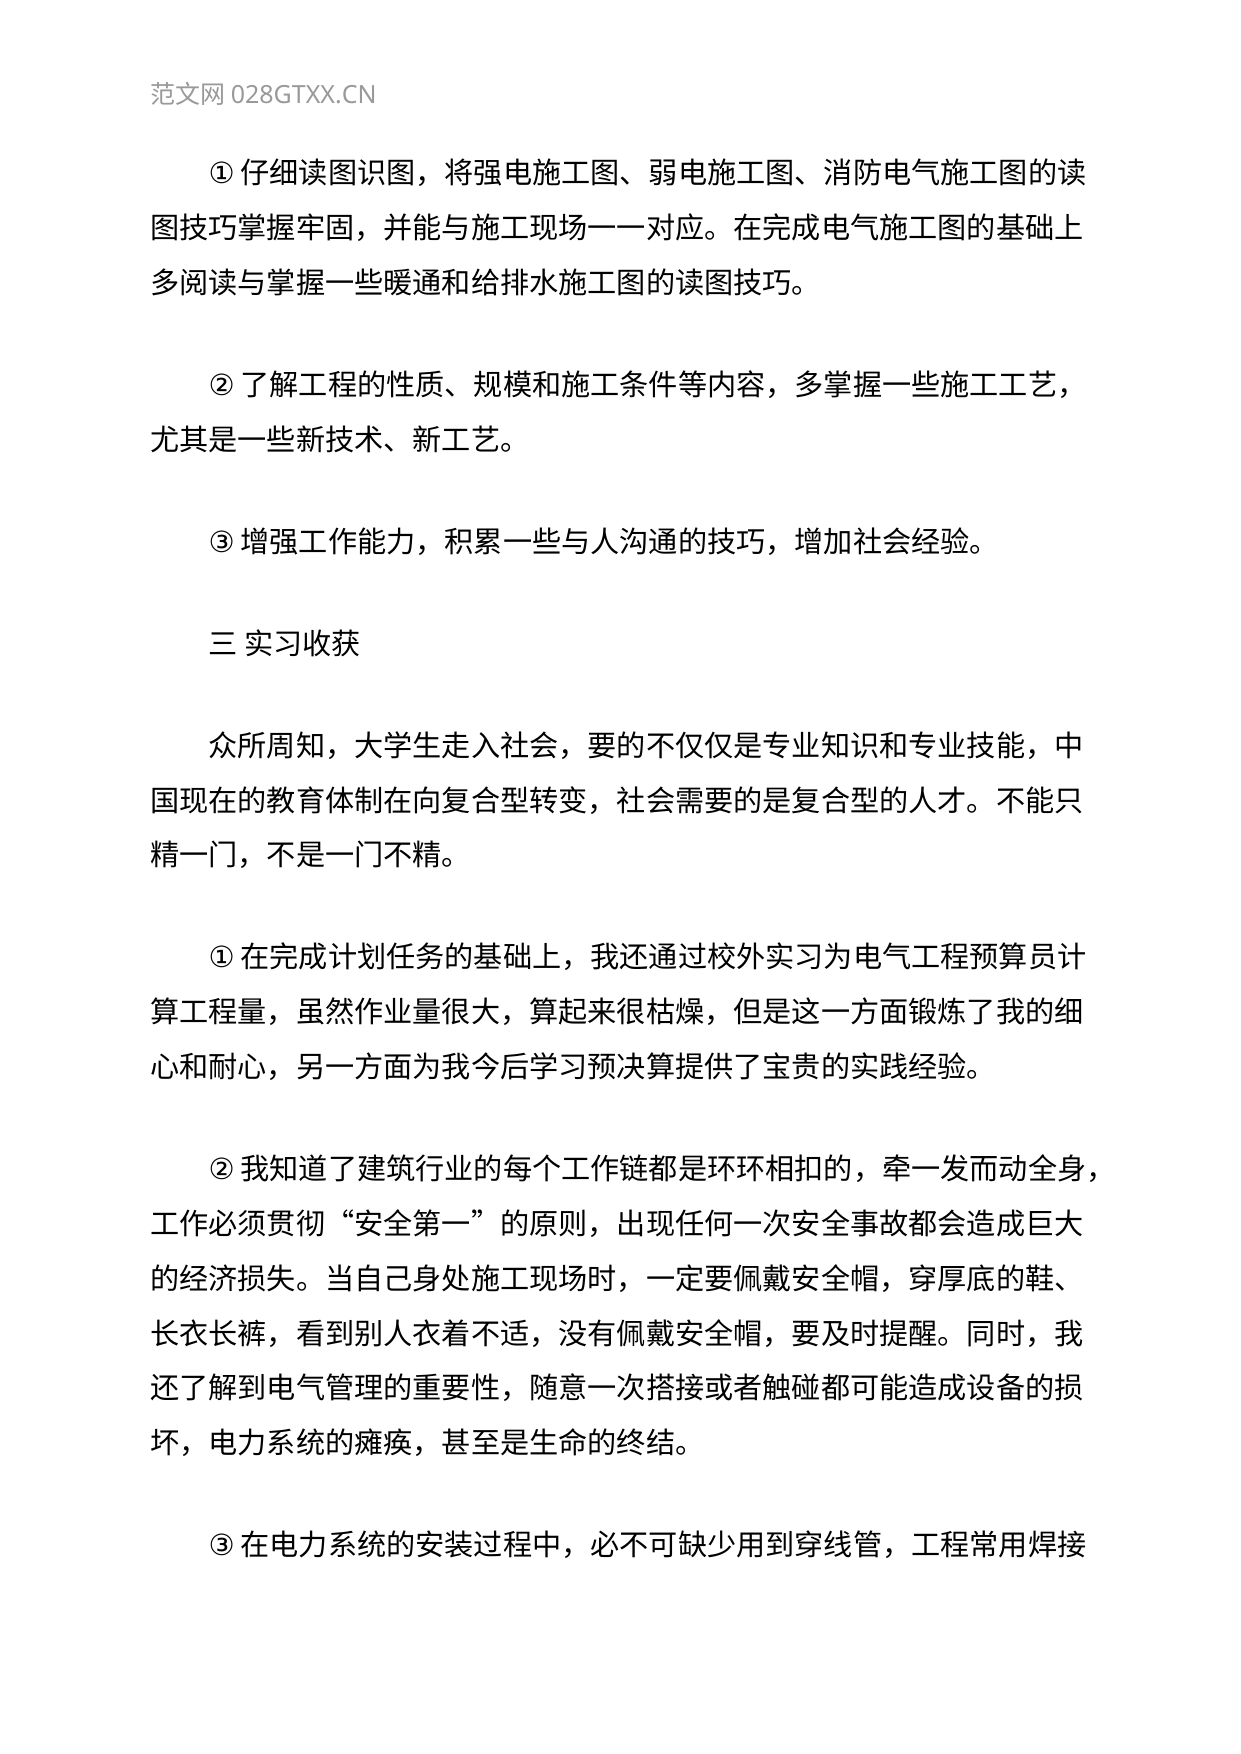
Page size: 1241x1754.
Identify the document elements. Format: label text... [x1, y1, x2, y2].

text 三 实习收获 [150, 620, 1090, 663]
text ①仔细读图识图，将强电施工图、弱电施工图、消防电气施工图的读图技巧掌握牢固，并能与施工现场一一对应。在完成电气施工图的基础上多阅读与掌握一些暖通和给排水施工图的读图技巧。 [150, 150, 1090, 302]
text ②我知道了建筑行业的每个工作链都是环环相扣的，牵一发而动全身，工作必须贯彻“安全第一”的原则，出现任何一次安全事故都会造成巨大的经济损失。当自己身处施工现场时，一定要佩戴安全帽，穿厚底的鞋、长衣长裤，看到别人衣着不适，没有佩戴安全帽，要及时提醒。同时，我还了解到电气管理的重要性，随意一次搭接或者触碰都可能造成设备的损坏，电力系统的瘫痪，甚至是生命的终结。 [150, 1145, 1090, 1462]
text 众所周知，大学生走入社会，要的不仅仅是专业知识和专业技能，中国现在的教育体制在向复合型转变，社会需要的是复合型的人才。不能只精一门，不是一门不精。 [150, 722, 1090, 874]
text ②了解工程的性质、规模和施工条件等内容，多掌握一些施工工艺，尤其是一些新技术、新工艺。 [150, 362, 1090, 459]
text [150, 1522, 1090, 1564]
text ①在完成计划任务的基础上，我还通过校外实习为电气工程预算员计算工程量，虽然作业量很大，算起来很枯燥，但是这一方面锻炼了我的细心和耐心，另一方面为我今后学习预决算提供了宝贵的实践经验。 [150, 934, 1090, 1086]
text ③增强工作能力，积累一些与人沟通的技巧，增加社会经验。 [150, 518, 1090, 561]
